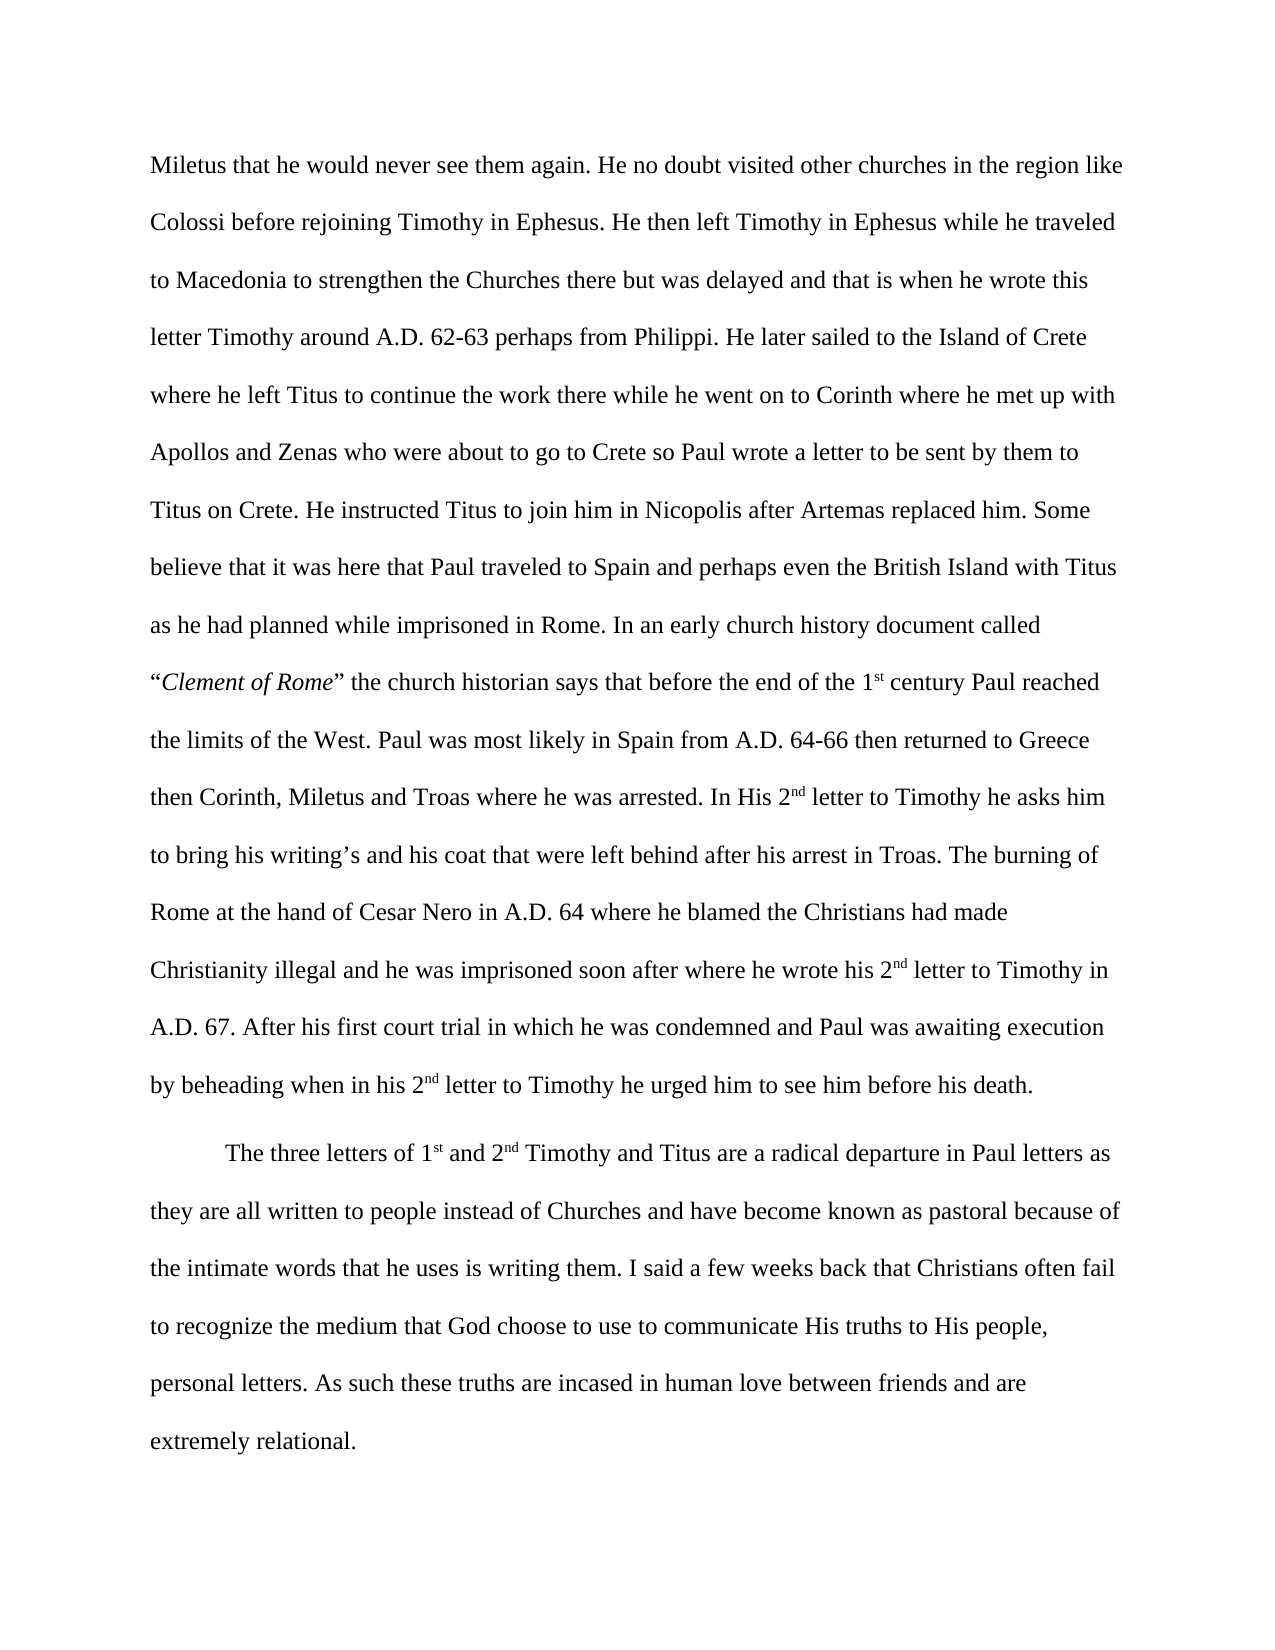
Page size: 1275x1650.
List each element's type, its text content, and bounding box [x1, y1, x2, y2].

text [150, 150, 1125, 1099]
text The three letters of 1st and 2nd Timothy and Titus are a radical departure in Paul letters as they are all written to people instead of Churches and have become known as pastoral because of the intimate words that he uses is writing them. I said a few weeks back that Christians often fail to recognize the medium that God choose to use to communicate His truths to His people, personal letters. As such these truths are incased in human love between friends and are extremely relational. [150, 1138, 1125, 1455]
